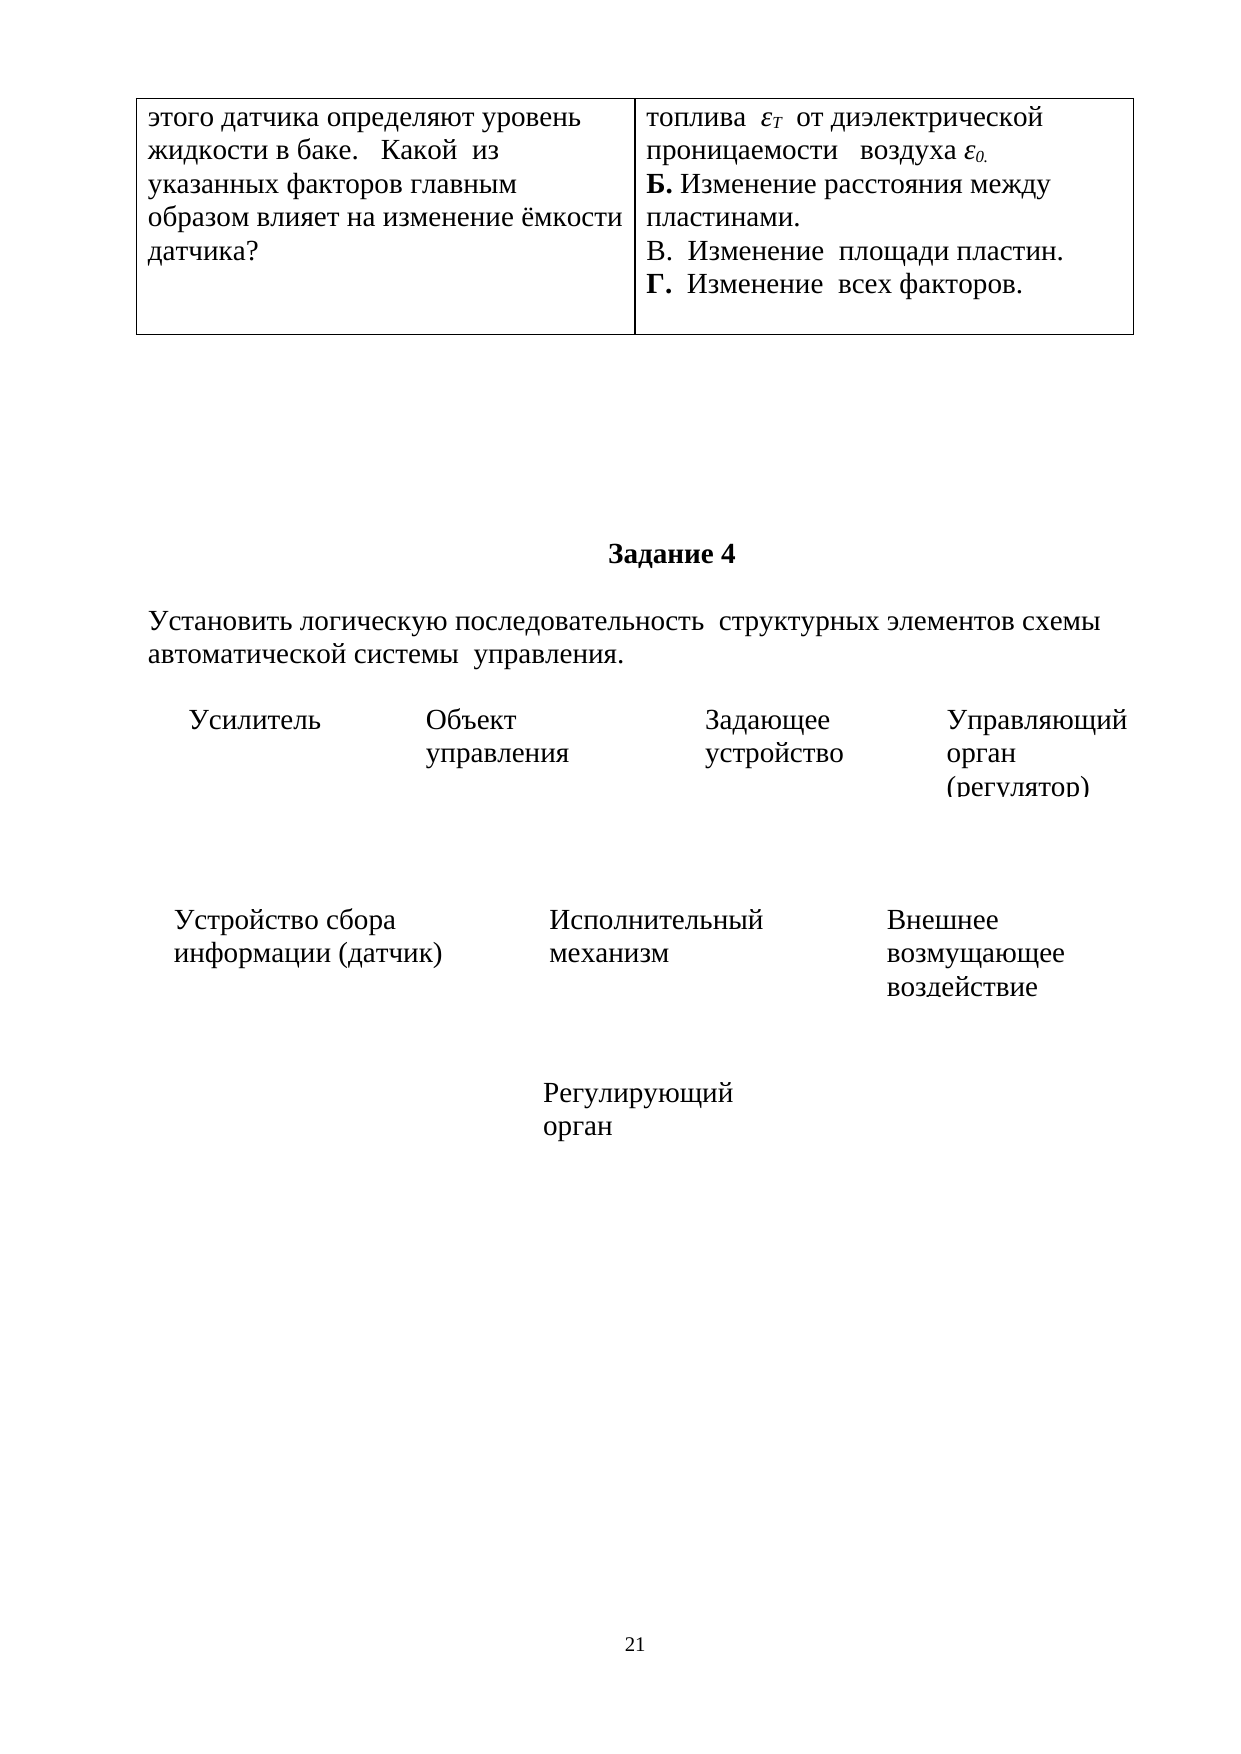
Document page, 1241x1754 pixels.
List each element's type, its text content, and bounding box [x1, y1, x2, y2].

text Задание 4 [148, 536, 1122, 569]
text Установить логическую последовательность структурных элементов схемы автоматической системы управления. [148, 603, 1122, 670]
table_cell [137, 99, 634, 334]
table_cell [636, 99, 1133, 334]
